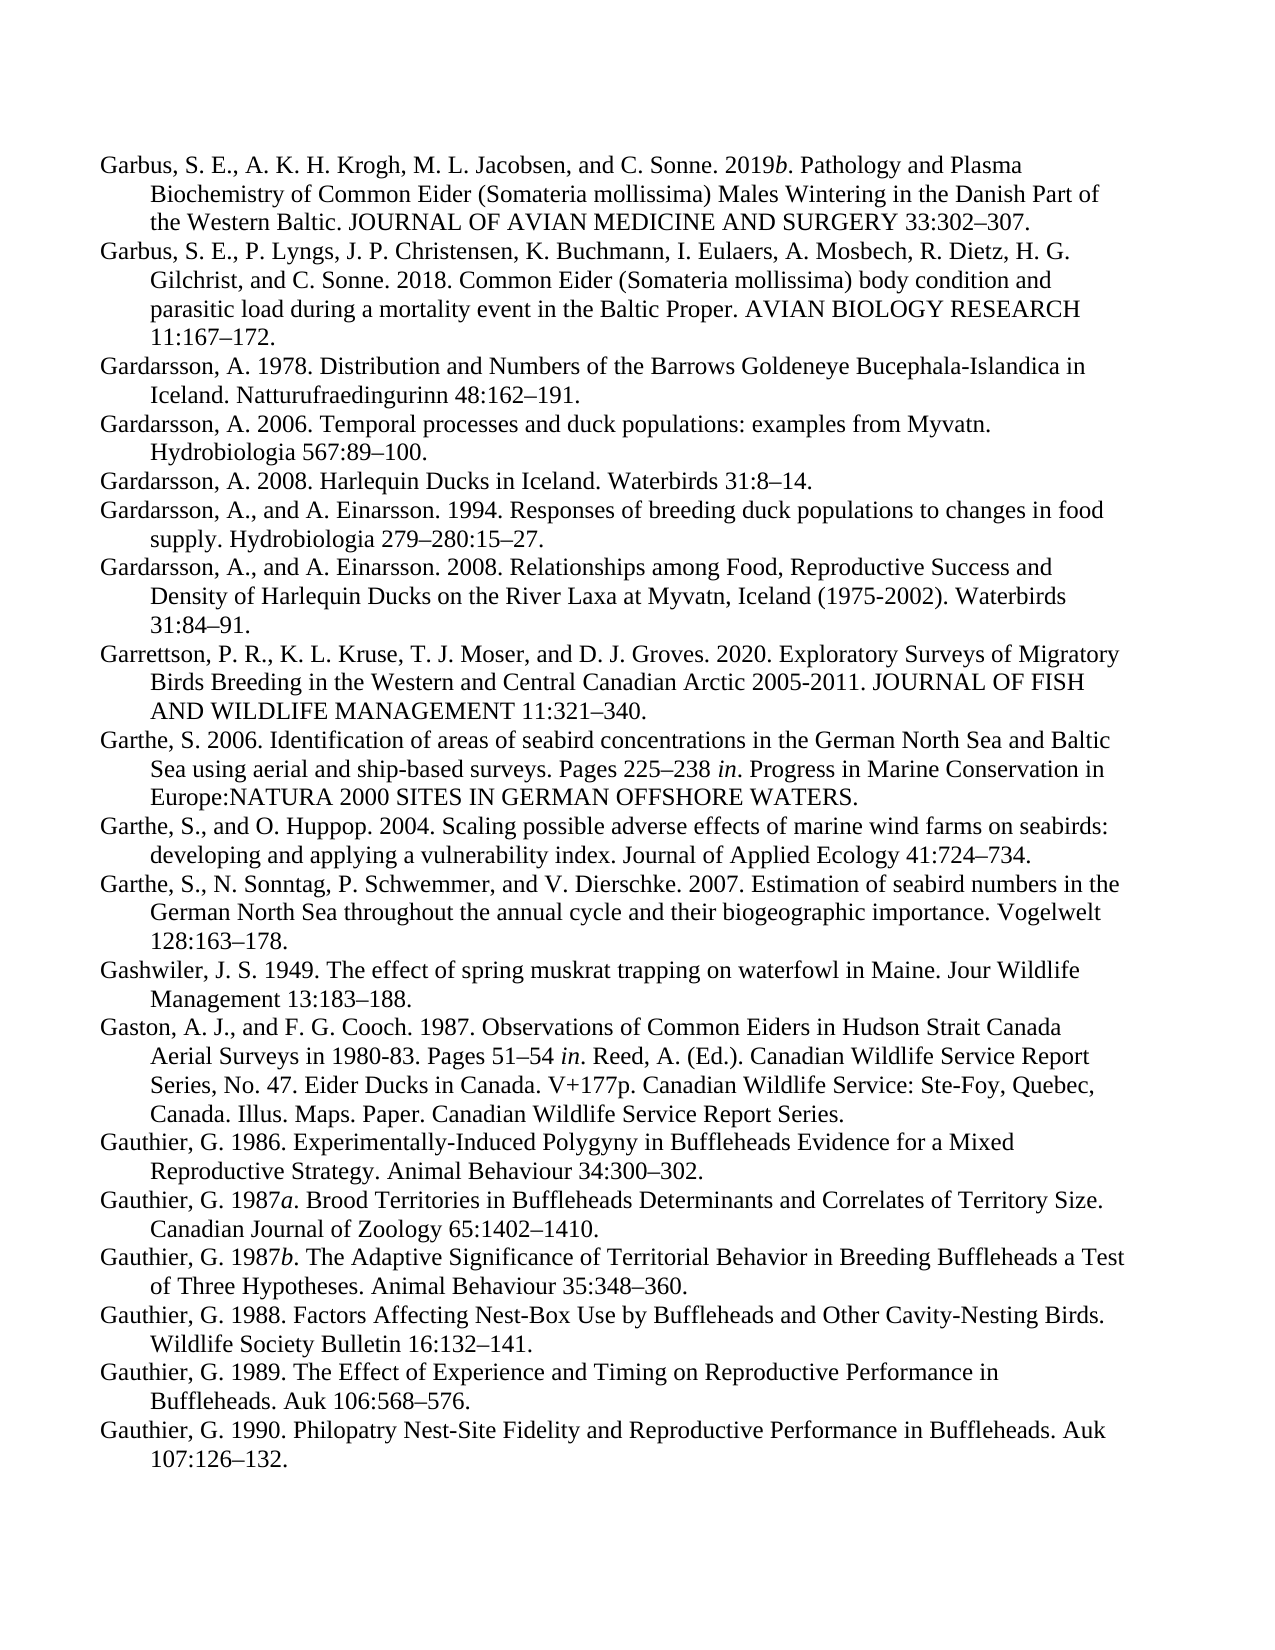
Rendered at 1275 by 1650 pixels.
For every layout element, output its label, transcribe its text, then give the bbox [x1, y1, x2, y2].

text Gauthier, G. 1990. Philopatry Nest-Site Fidelity and Reproductive Performance in Buffleheads. Auk 107:126–132. [100, 1415, 1125, 1472]
text Gardarsson, A. 2006. Temporal processes and duck populations: examples from Myvatn. Hydrobiologia 567:89–100. [100, 409, 1125, 466]
text Garbus, S. E., A. K. H. Krogh, M. L. Jacobsen, and C. Sonne. 2019b. Pathology and Plasma Biochemistry of Common Eider (Somateria mollissima) Males Wintering in the Danish Part of the Western Baltic. JOURNAL OF AVIAN MEDICINE AND SURGERY 33:302–307. [100, 150, 1125, 236]
text Gashwiler, J. S. 1949. The effect of spring muskrat trapping on waterfowl in Maine. Jour Wildlife Management 13:183–188. [100, 955, 1125, 1012]
text Garthe, S. 2006. Identification of areas of seabird concentrations in the German North Sea and Baltic Sea using aerial and ship-based surveys. Pages 225–238 in. Progress in Marine Conservation in Europe:NATURA 2000 SITES IN GERMAN OFFSHORE WATERS. [100, 725, 1125, 811]
text Gaston, A. J., and F. G. Cooch. 1987. Observations of Common Eiders in Hudson Strait Canada Aerial Surveys in 1980-83. Pages 51–54 in. Reed, A. (Ed.). Canadian Wildlife Service Report Series, No. 47. Eider Ducks in Canada. V+177p. Canadian Wildlife Service: Ste-Foy, Quebec, Canada. Illus. Maps. Paper. Canadian Wildlife Service Report Series. [100, 1012, 1125, 1127]
text Gauthier, G. 1986. Experimentally-Induced Polygyny in Buffleheads Evidence for a Mixed Reproductive Strategy. Animal Behaviour 34:300–302. [100, 1127, 1125, 1185]
text Gauthier, G. 1987a. Brood Territories in Buffleheads Determinants and Correlates of Territory Size. Canadian Journal of Zoology 65:1402–1410. [100, 1185, 1125, 1242]
text Garthe, S., and O. Huppop. 2004. Scaling possible adverse effects of marine wind farms on seabirds: developing and applying a vulnerability index. Journal of Applied Ecology 41:724–734. [100, 811, 1125, 869]
text Gauthier, G. 1987b. The Adaptive Significance of Territorial Behavior in Breeding Buffleheads a Test of Three Hypotheses. Animal Behaviour 35:348–360. [100, 1242, 1125, 1300]
text Gauthier, G. 1988. Factors Affecting Nest-Box Use by Buffleheads and Other Cavity-Nesting Birds. Wildlife Society Bulletin 16:132–141. [100, 1300, 1125, 1357]
text Garrettson, P. R., K. L. Kruse, T. J. Moser, and D. J. Groves. 2020. Exploratory Surveys of Migratory Birds Breeding in the Western and Central Canadian Arctic 2005-2011. JOURNAL OF FISH AND WILDLIFE MANAGEMENT 11:321–340. [100, 639, 1125, 725]
text Gardarsson, A. 2008. Harlequin Ducks in Iceland. Waterbirds 31:8–14. [100, 466, 1125, 495]
text Gardarsson, A. 1978. Distribution and Numbers of the Barrows Goldeneye Bucephala-Islandica in Iceland. Natturufraedingurinn 48:162–191. [100, 351, 1125, 409]
text Gauthier, G. 1989. The Effect of Experience and Timing on Reproductive Performance in Buffleheads. Auk 106:568–576. [100, 1357, 1125, 1415]
text Garbus, S. E., P. Lyngs, J. P. Christensen, K. Buchmann, I. Eulaers, A. Mosbech, R. Dietz, H. G. Gilchrist, and C. Sonne. 2018. Common Eider (Somateria mollissima) body condition and parasitic load during a mortality event in the Baltic Proper. AVIAN BIOLOGY RESEARCH 11:167–172. [100, 236, 1125, 351]
text Gardarsson, A., and A. Einarsson. 2008. Relationships among Food, Reproductive Success and Density of Harlequin Ducks on the River Laxa at Myvatn, Iceland (1975-2002). Waterbirds 31:84–91. [100, 552, 1125, 639]
text Gardarsson, A., and A. Einarsson. 1994. Responses of breeding duck populations to changes in food supply. Hydrobiologia 279–280:15–27. [100, 495, 1125, 552]
text Garthe, S., N. Sonntag, P. Schwemmer, and V. Dierschke. 2007. Estimation of seabird numbers in the German North Sea throughout the annual cycle and their biogeographic importance. Vogelwelt 128:163–178. [100, 869, 1125, 955]
